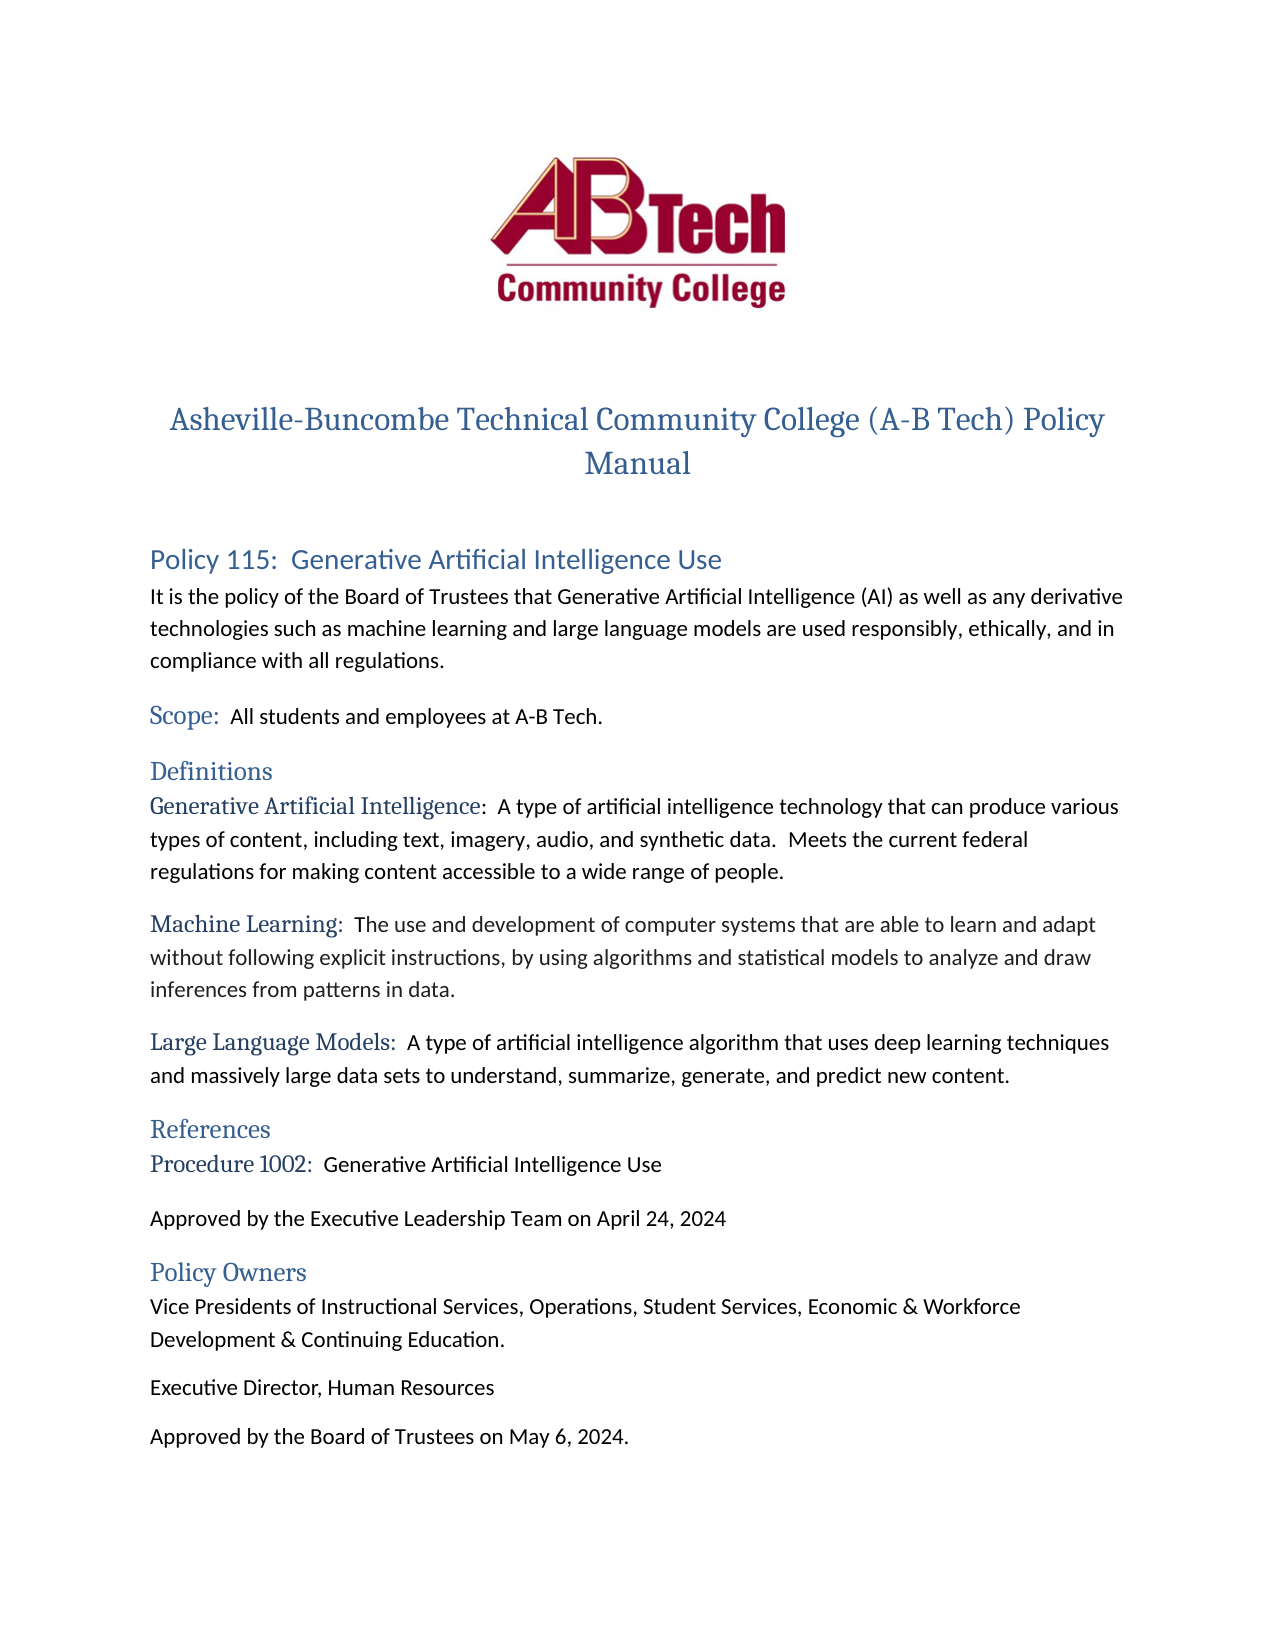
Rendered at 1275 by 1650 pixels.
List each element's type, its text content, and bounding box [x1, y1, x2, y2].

text It is the policy of the Board of Trustees that Generative Artificial Intelligence (AI) as well as any derivative technologies such as machine learning and large language models are used responsibly, ethically, and in compliance with all regulations. [150, 582, 1125, 675]
subtitle References [150, 1114, 1125, 1145]
text Procedure 1002: Generative Artificial Intelligence Use [150, 1150, 1125, 1179]
subtitle Asheville-Buncombe Technical Community College (A-B Tech) Policy Manual [150, 400, 1125, 483]
text Vice Presidents of Instructional Services, Operations, Student Services, Economic & Workforce Development & Continuing Education. [150, 1292, 1125, 1353]
subtitle Definitions [150, 756, 1125, 787]
text Approved by the Board of Trustees on May 6, 2024. [150, 1422, 1125, 1450]
text Large Language Models: A type of artificial intelligence algorithm that uses deep learning techniques and massively large data sets to understand, summarize, generate, and predict new content. [150, 1028, 1125, 1089]
subtitle Policy Owners [150, 1257, 1125, 1288]
picture [480, 150, 795, 318]
text Generative Artificial Intelligence: A type of artificial intelligence technology that can produce various types of content, including text, imagery, audio, and synthetic data. Meets the current federal regulations for making content accessible to a wide range of people. [150, 792, 1125, 885]
text Approved by the Executive Leadership Team on April 24, 2024 [150, 1204, 1125, 1232]
text Machine Learning: The use and development of computer systems that are able to learn and adapt without following explicit instructions, by using algorithms and statistical models to analyze and draw inferences from patterns in data. [150, 910, 1125, 1003]
subtitle Policy 115: Generative Artificial Intelligence Use [150, 541, 1125, 577]
text Scope: All students and employees at A-B Tech. [150, 700, 1125, 731]
text Executive Director, Human Resources [150, 1373, 1125, 1402]
